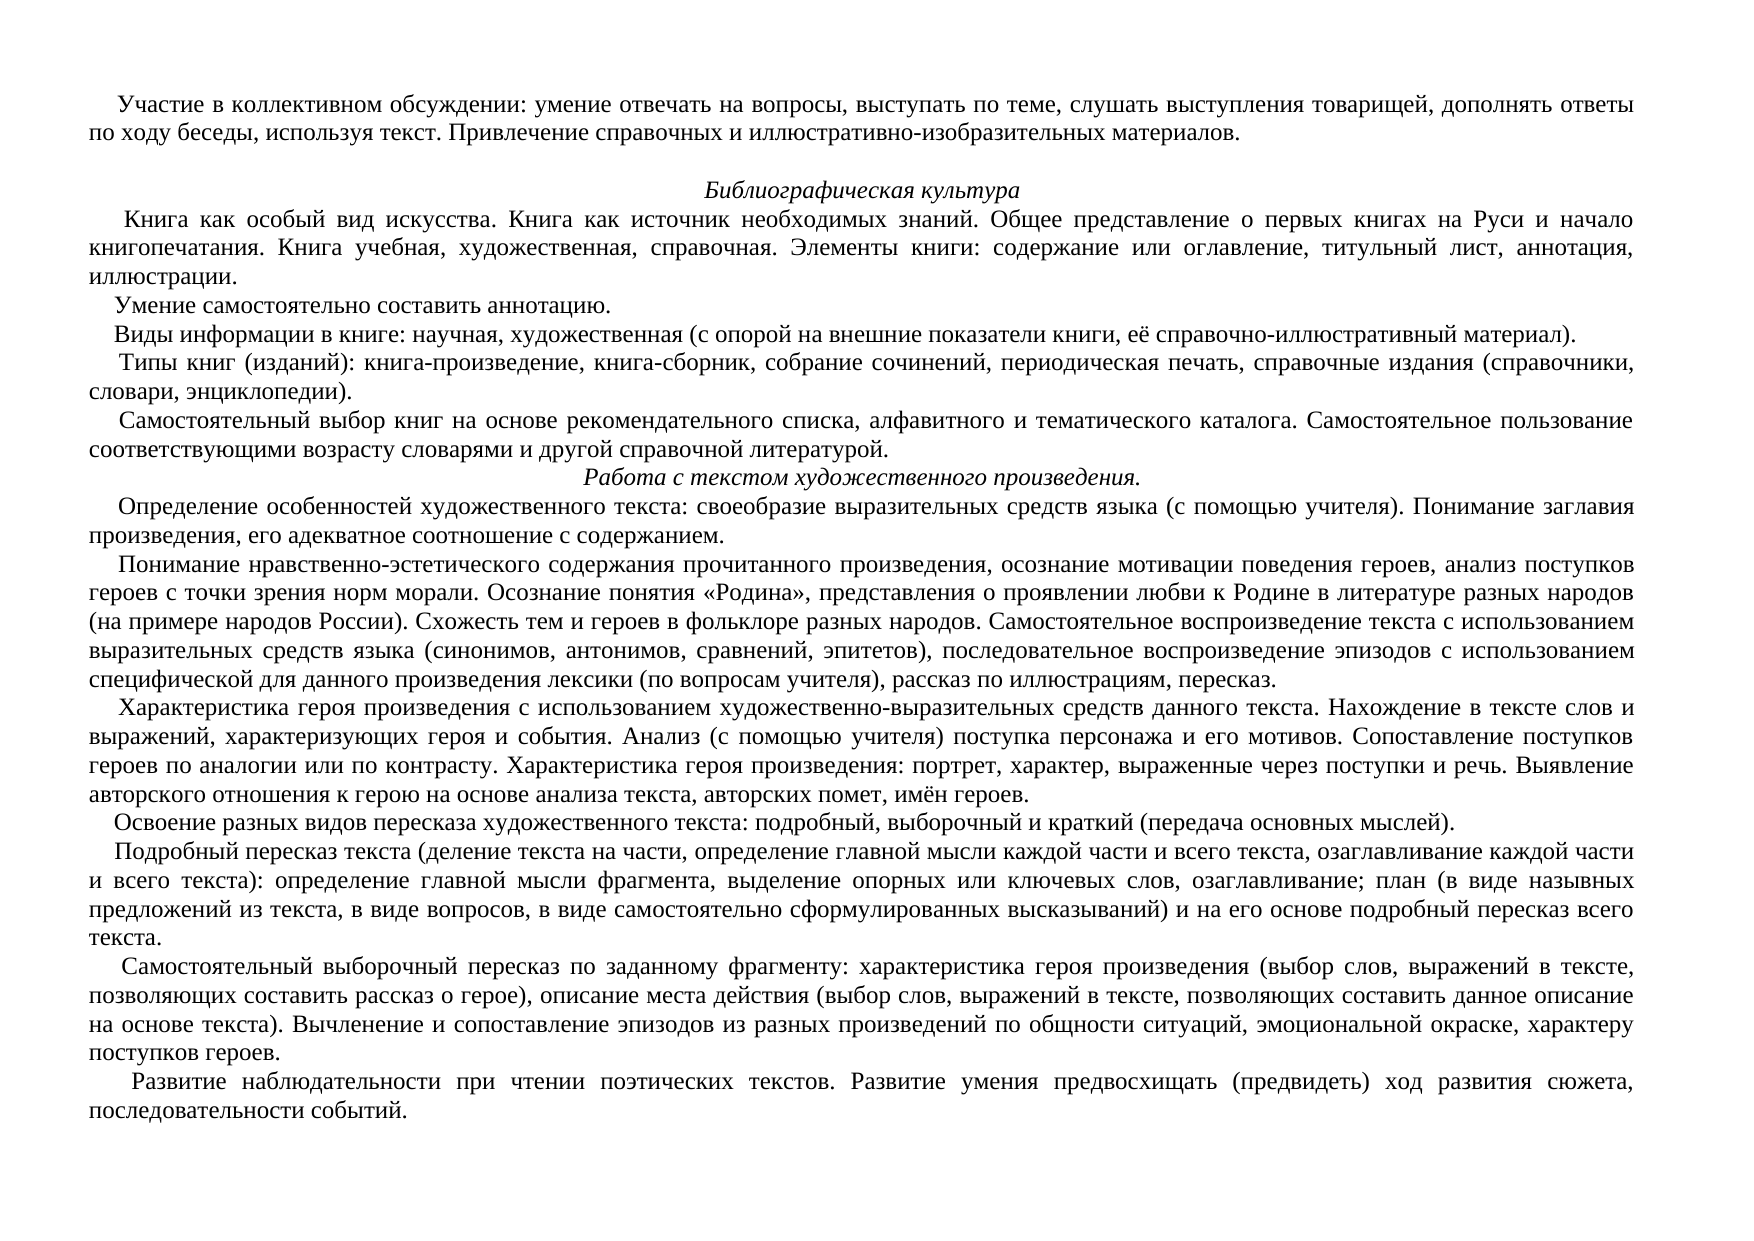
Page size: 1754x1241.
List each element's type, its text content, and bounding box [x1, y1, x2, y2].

text Самостоятельный выборочный пересказ по заданному фрагменту: характеристика героя произведения (выбор слов, выражений в тексте, позволяющих составить рассказ о герое), описание места действия (выбор слов, выражений в тексте, позволяющих составить данное описание на основе текста). Вычленение и сопоставление эпизодов из разных произведений по общности ситуаций, эмоциональной окраске, характеру поступков героев. [89, 951, 1636, 1066]
text Характеристика героя произведения с использованием художественно-выразительных средств данного текста. Нахождение в тексте слов и выражений, характеризующих героя и события. Анализ (с помощью учителя) поступка персонажа и его мотивов. Сопоставление поступков героев по аналогии или по контрасту. Характеристика героя произведения: портрет, характер, выраженные через поступки и речь. Выявление авторского отношения к герою на основе анализа текста, авторских помет, имён героев. [89, 692, 1636, 807]
text Виды информации в книге: научная, художественная (с опорой на внешние показатели книги, её справочно-иллюстративный материал). [89, 319, 1636, 347]
text Самостоятельный выбор книг на основе рекомендательного списка, алфавитного и тематического каталога. Самостоятельное пользование соответствующими возрасту словарями и другой справочной литературой. [89, 405, 1636, 462]
text Определение особенностей художественного текста: своеобразие выразительных средств языка (с помощью учителя). Понимание заглавия произведения, его адекватное соотношение с содержанием. [89, 491, 1636, 549]
text Участие в коллективном обсуждении: умение отвечать на вопросы, выступать по теме, слушать выступления товарищей, дополнять ответы по ходу беседы, используя текст. Привлечение справочных и иллюстративно-изобразительных материалов. [89, 89, 1636, 146]
text Работа с текстом художественного произведения. [89, 462, 1636, 491]
text Типы книг (изданий): книга-произведение, книга-сборник, собрание сочинений, периодическая печать, справочные издания (справочники, словари, энциклопедии). [89, 347, 1636, 405]
text Умение самостоятельно составить аннотацию. [89, 290, 1636, 319]
text Подробный пересказ текста (деление текста на части, определение главной мысли каждой части и всего текста, озаглавливание каждой части и всего текста): определение главной мысли фрагмента, выделение опорных или ключевых слов, озаглавливание; план (в виде назывных предложений из текста, в виде вопросов, в виде самостоятельно сформулированных высказываний) и на его основе подробный пересказ всего текста. [89, 836, 1636, 951]
text Книга как особый вид искусства. Книга как источник необходимых знаний. Общее представление о первых книгах на Руси и начало книгопечатания. Книга учебная, художественная, справочная. Элементы книги: содержание или оглавление, титульный лист, аннотация, иллюстрации. [89, 204, 1636, 290]
text Развитие наблюдательности при чтении поэтических текстов. Развитие умения предвосхищать (предвидеть) ход развития сюжета, последовательности событий. [89, 1066, 1636, 1124]
text Освоение разных видов пересказа художественного текста: подробный, выборочный и краткий (передача основных мыслей). [89, 807, 1636, 836]
text Библиографическая культура [89, 175, 1636, 204]
text Понимание нравственно-эстетического содержания прочитанного произведения, осознание мотивации поведения героев, анализ поступков героев с точки зрения норм морали. Осознание понятия «Родина», представления о проявлении любви к Родине в литературе разных народов (на примере народов России). Схожесть тем и героев в фольклоре разных народов. Самостоятельное воспроизведение текста с использованием выразительных средств языка (синонимов, антонимов, сравнений, эпитетов), последовательное воспроизведение эпизодов с использованием специфической для данного произведения лексики (по вопросам учителя), рассказ по иллюстрациям, пересказ. [89, 549, 1636, 692]
